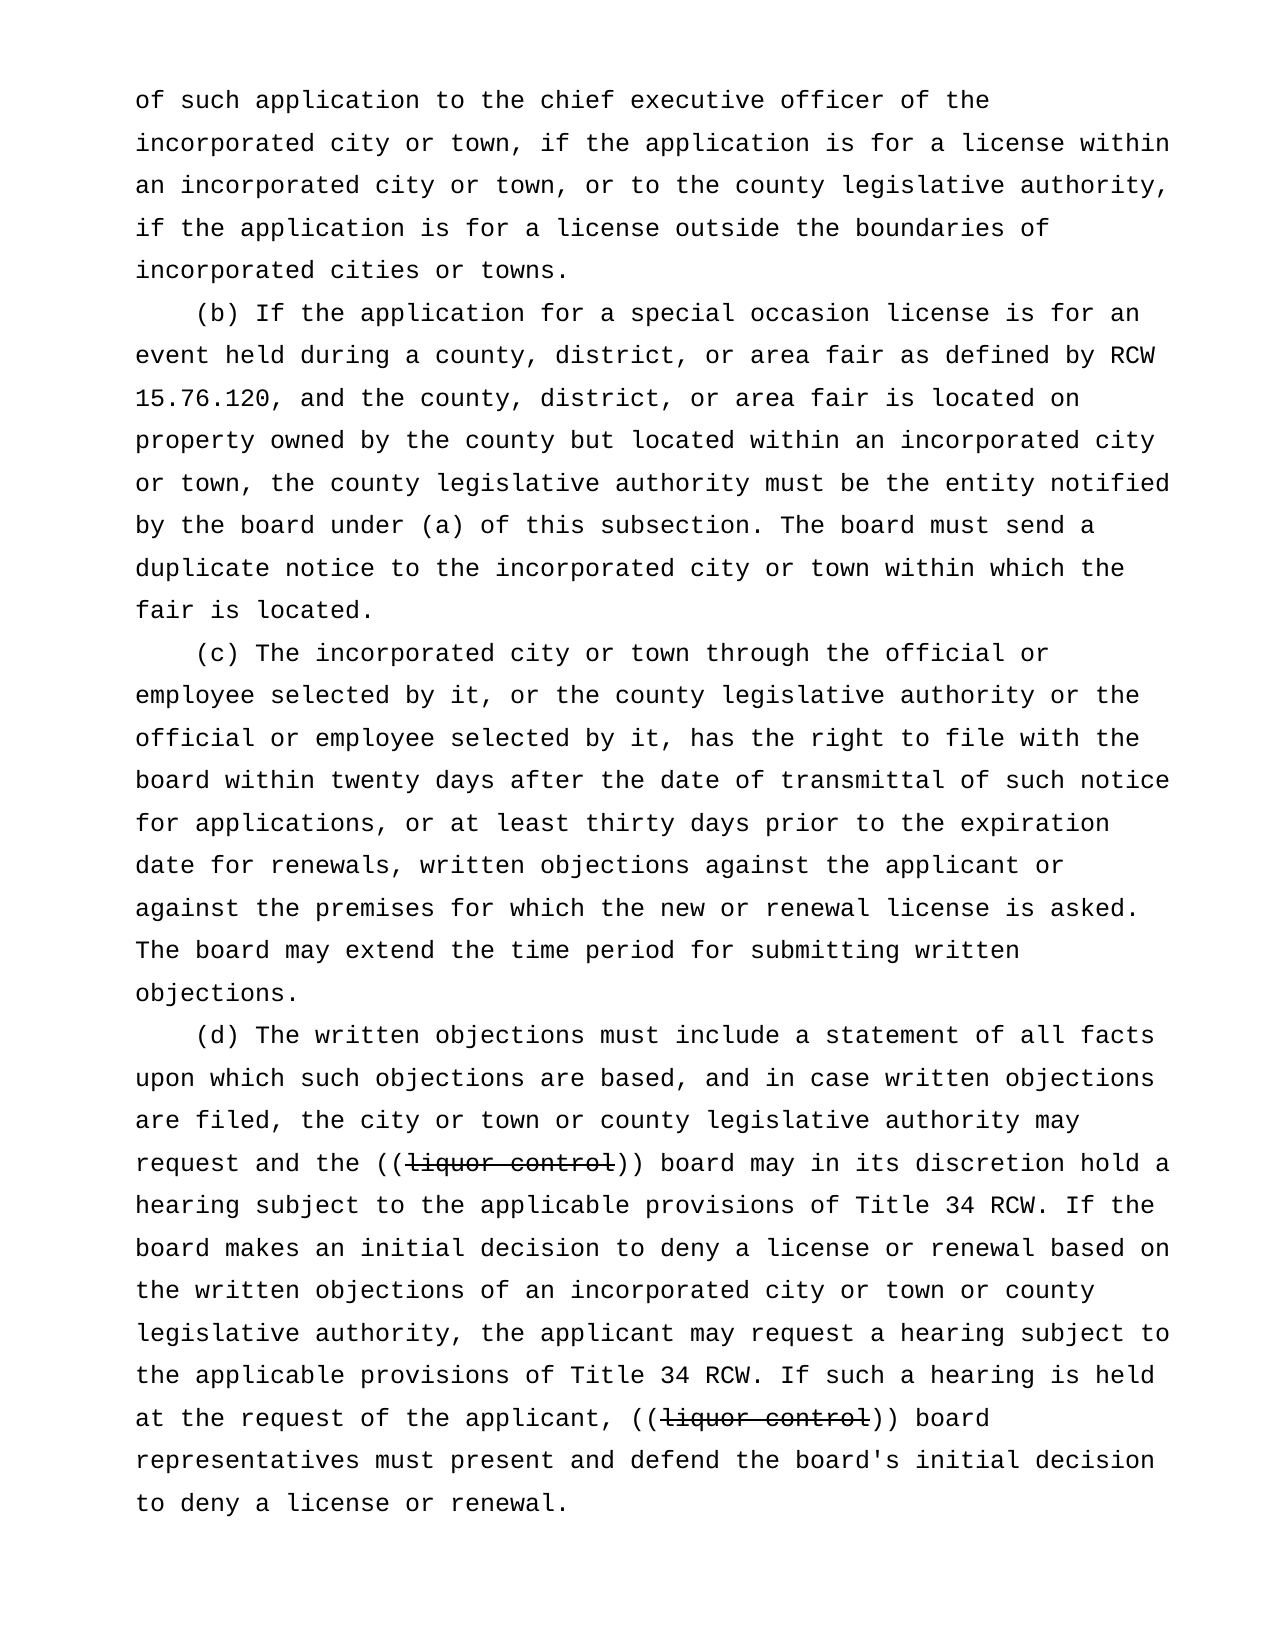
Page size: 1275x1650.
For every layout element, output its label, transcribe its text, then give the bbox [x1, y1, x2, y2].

text (c) The incorporated city or town through the official or employee selected by it, or the county legislative authority or the official or employee selected by it, has the right to file with the board within twenty days after the date of transmittal of such notice for applications, or at least thirty days prior to the expiration date for renewals, written objections against the applicant or against the premises for which the new or renewal license is asked. The board may extend the time period for submitting written objections. [135, 627, 1170, 1010]
text (d) The written objections must include a statement of all facts upon which such objections are based, and in case written objections are filed, the city or town or county legislative authority may request and the ((liquor control)) board may in its discretion hold a hearing subject to the applicable provisions of Title 34 RCW. If the board makes an initial decision to deny a license or renewal based on the written objections of an incorporated city or town or county legislative authority, the applicant may request a hearing subject to the applicable provisions of Title 34 RCW. If such a hearing is held at the request of the applicant, ((liquor control)) board representatives must present and defend the board's initial decision to deny a license or renewal. [135, 1010, 1170, 1520]
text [135, 75, 1170, 287]
text (b) If the application for a special occasion license is for an event held during a county, district, or area fair as defined by RCW 15.76.120, and the county, district, or area fair is located on property owned by the county but located within an incorporated city or town, the county legislative authority must be the entity notified by the board under (a) of this subsection. The board must send a duplicate notice to the incorporated city or town within which the fair is located. [135, 287, 1170, 627]
